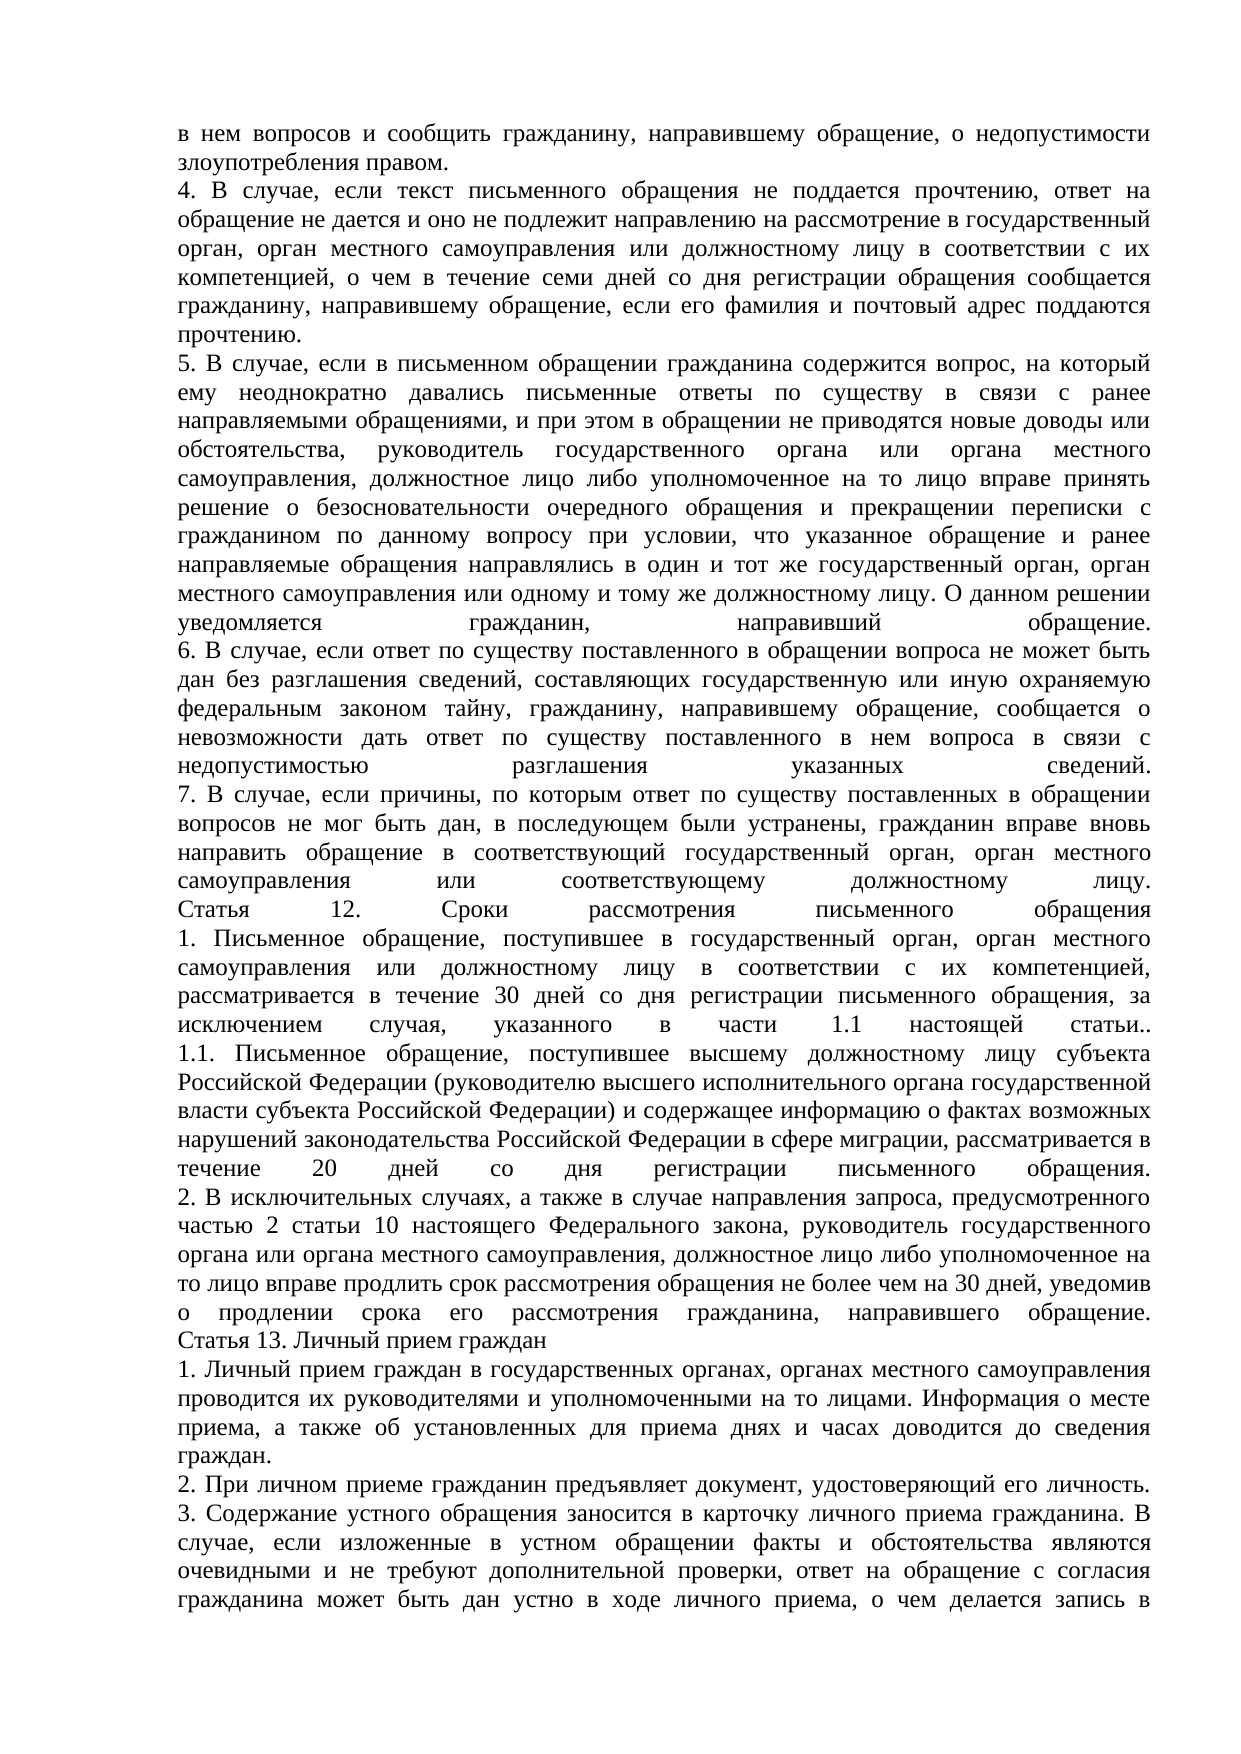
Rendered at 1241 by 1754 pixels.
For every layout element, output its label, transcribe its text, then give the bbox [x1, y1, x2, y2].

text 4. В случае, если текст письменного обращения не поддается прочтению, ответ на обращение не дается и оно не подлежит направлению на рассмотрение в государственный орган, орган местного самоуправления или должностному лицу в соответствии с их компетенцией, о чем в течение семи дней со дня регистрации обращения сообщается гражданину, направившему обращение, если его фамилия и почтовый адрес поддаются прочтению. 5. В случае, если в письменном обращении гражданина содержится вопрос, на который ему неоднократно давались письменные ответы по существу в связи с ранее направляемыми обращениями, и при этом в обращении не приводятся новые доводы или обстоятельства, руководитель государственного органа или органа местного самоуправления, должностное лицо либо уполномоченное на то лицо вправе принять решение о безосновательности очередного обращения и прекращении переписки с гражданином по данному вопросу при условии, что указанное обращение и ранее направляемые обращения направлялись в один и тот же государственный орган, орган местного самоуправления или одному и тому же должностному лицу. О данном решении уведомляется гражданин, направивший обращение. 6. В случае, если ответ по существу поставленного в обращении вопроса не может быть дан без разглашения сведений, составляющих государственную или иную охраняемую федеральным законом тайну, гражданину, направившему обращение, сообщается о невозможности дать ответ по существу поставленного в нем вопроса в связи с недопустимостью разглашения указанных сведений. 7. В случае, если причины, по которым ответ по существу поставленных в обращении вопросов не мог быть дан, в последующем были устранены, гражданин вправе вновь направить обращение в соответствующий государственный орган, орган местного самоуправления или соответствующему должностному лицу. Статья 12. Сроки рассмотрения письменного обращения 1. Письменное обращение, поступившее в государственный орган, орган местного самоуправления или должностному лицу в соответствии с их компетенцией, рассматривается в течение 30 дней со дня регистрации письменного обращения, за исключением случая, указанного в части 1.1 настоящей статьи.. 1.1. Письменное обращение, поступившее высшему должностному лицу субъекта Российской Федерации (руководителю высшего исполнительного органа государственной власти субъекта Российской Федерации) и содержащее информацию о фактах возможных нарушений законодательства Российской Федерации в сфере миграции, рассматривается в течение 20 дней со дня регистрации письменного обращения. 2. В исключительных случаях, а также в случае направления запроса, предусмотренного частью 2 статьи 10 настоящего Федерального закона, руководитель государственного органа или органа местного самоуправления, должностное лицо либо уполномоченное на то лицо вправе продлить срок рассмотрения обращения не более чем на 30 дней, уведомив о продлении срока его рассмотрения гражданина, направившего обращение. Статья 13. Личный прием граждан [177, 176, 1152, 1354]
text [177, 118, 1152, 176]
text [177, 1354, 1152, 1613]
